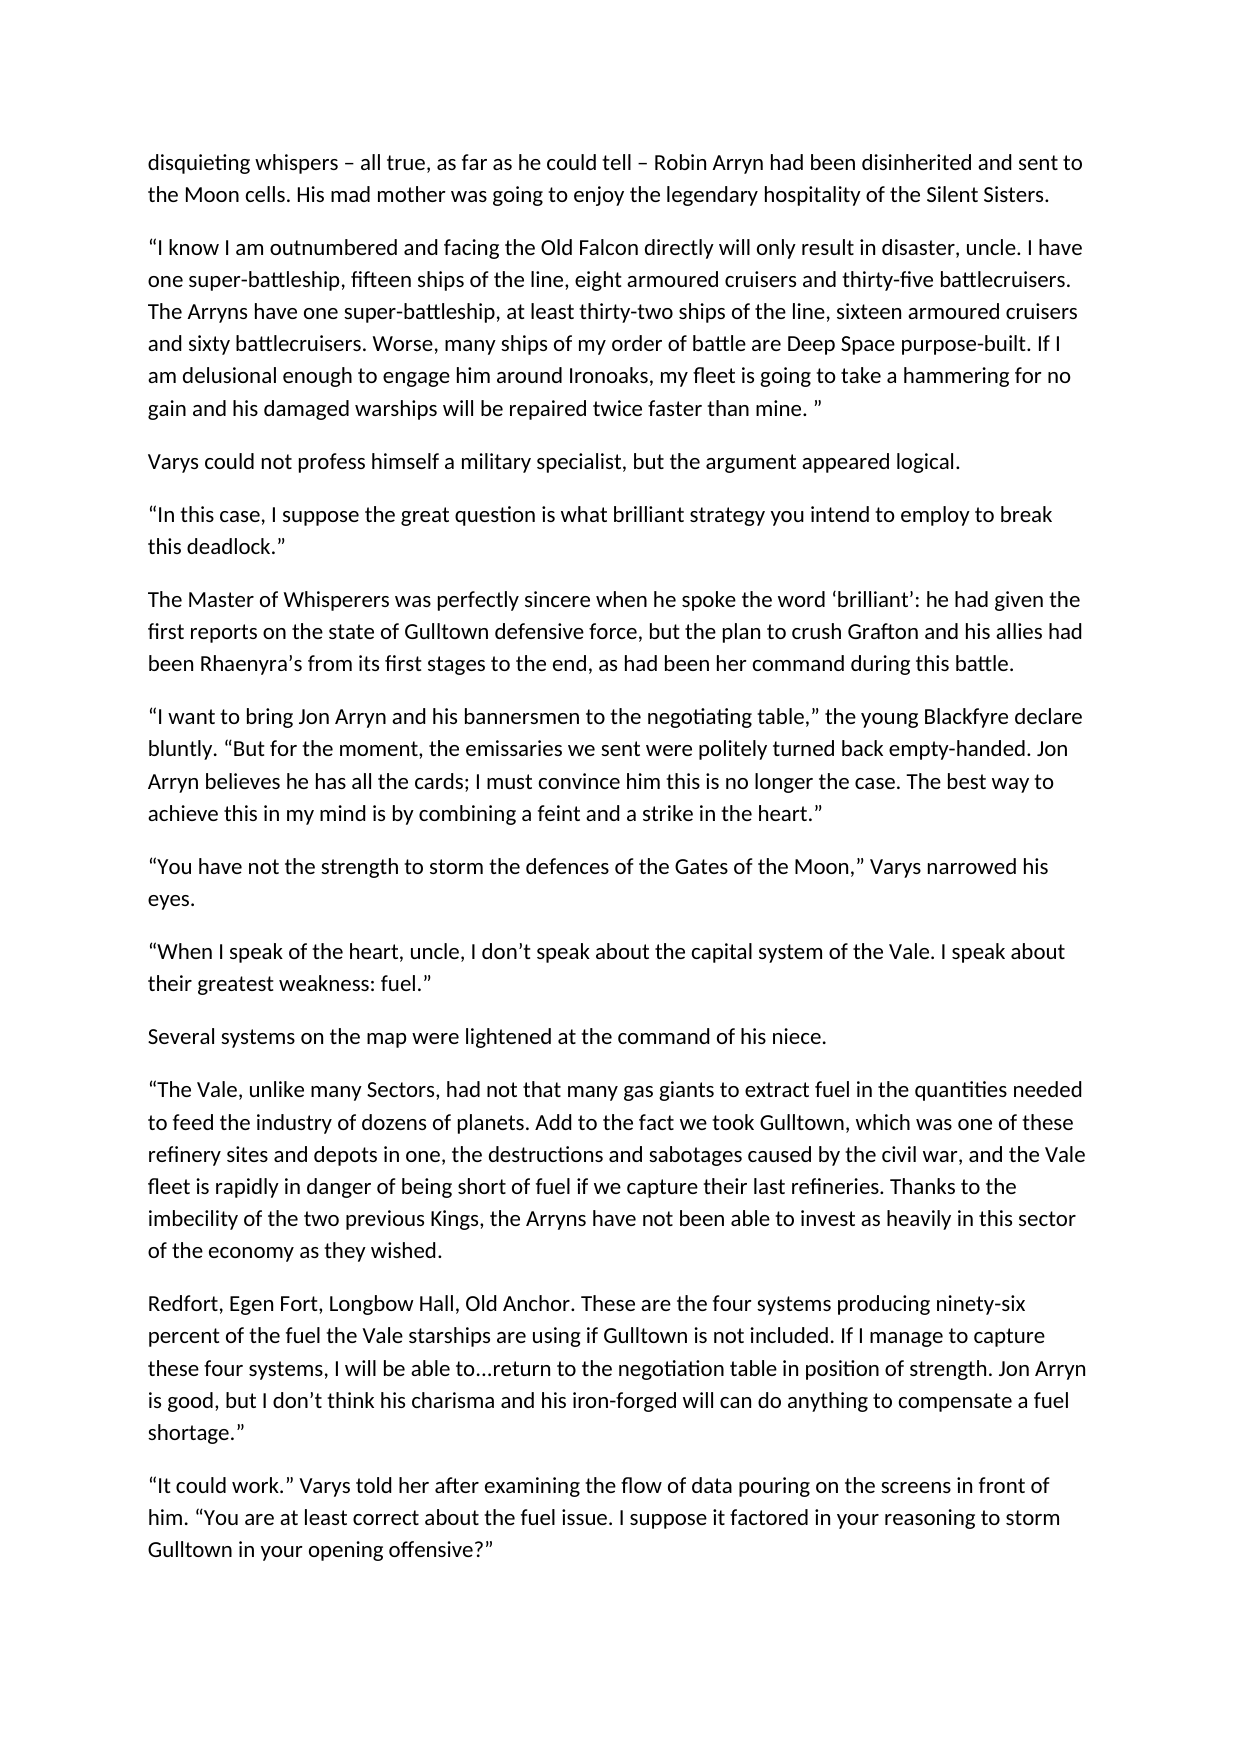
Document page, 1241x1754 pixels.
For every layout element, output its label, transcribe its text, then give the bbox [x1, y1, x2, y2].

text Redfort, Egen Fort, Longbow Hall, Old Anchor. These are the four systems producing ninety-six percent of the fuel the Vale starships are using if Gulltown is not included. If I manage to capture these four systems, I will be able to...return to the negotiation table in position of strength. Jon Arryn is good, but I don’t think his charisma and his iron-forged will can do anything to compensate a fuel shortage.” [148, 1289, 1093, 1446]
text Several systems on the map were lightened at the command of his niece. [148, 1022, 1093, 1050]
text “In this case, I suppose the great question is what brilliant strategy you intend to employ to break this deadlock.” [148, 500, 1093, 560]
text “It could work.” Varys told her after examining the flow of data pouring on the screens in front of him. “You are at least correct about the fuel issue. I suppose it factored in your reasoning to storm Gulltown in your opening offensive?” [148, 1471, 1093, 1563]
text “When I speak of the heart, uncle, I don’t speak about the capital system of the Vale. I speak about their greatest weakness: fuel.” [148, 937, 1093, 997]
text “You have not the strength to storm the defences of the Gates of the Moon,” Varys narrowed his eyes. [148, 852, 1093, 912]
text “I know I am outnumbered and facing the Old Falcon directly will only result in disaster, uncle. I have one super-battleship, fifteen ships of the line, eight armoured cruisers and thirty-five battlecruisers. The Arryns have one super-battleship, at least thirty-two ships of the line, sixteen armoured cruisers and sixty battlecruisers. Worse, many ships of my order of battle are Deep Space purpose-built. If I am delusional enough to engage him around Ironoaks, my fleet is going to take a hammering for no gain and his damaged warships will be repaired twice faster than mine. ” [148, 233, 1093, 422]
text Varys could not profess himself a military specialist, but the argument appeared logical. [148, 447, 1093, 475]
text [148, 148, 1093, 208]
text “The Vale, unlike many Sectors, had not that many gas giants to extract fuel in the quantities needed to feed the industry of dozens of planets. Add to the fact we took Gulltown, which was one of these refinery sites and depots in one, the destructions and sabotages caused by the civil war, and the Vale fleet is rapidly in danger of being short of fuel if we capture their last refineries. Thanks to the imbecility of the two previous Kings, the Arryns have not been able to invest as heavily in this sector of the economy as they wished. [148, 1075, 1093, 1264]
text “I want to bring Jon Arryn and his bannersmen to the negotiating table,” the young Blackfyre declare bluntly. “But for the moment, the emissaries we sent were politely turned back empty-handed. Jon Arryn believes he has all the cards; I must convince him this is no longer the case. The best way to achieve this in my mind is by combining a feint and a strike in the heart.” [148, 702, 1093, 827]
text The Master of Whisperers was perfectly sincere when he spoke the word ‘brilliant’: he had given the first reports on the state of Gulltown defensive force, but the plan to crush Grafton and his allies had been Rhaenyra’s from its first stages to the end, as had been her command during this battle. [148, 585, 1093, 677]
